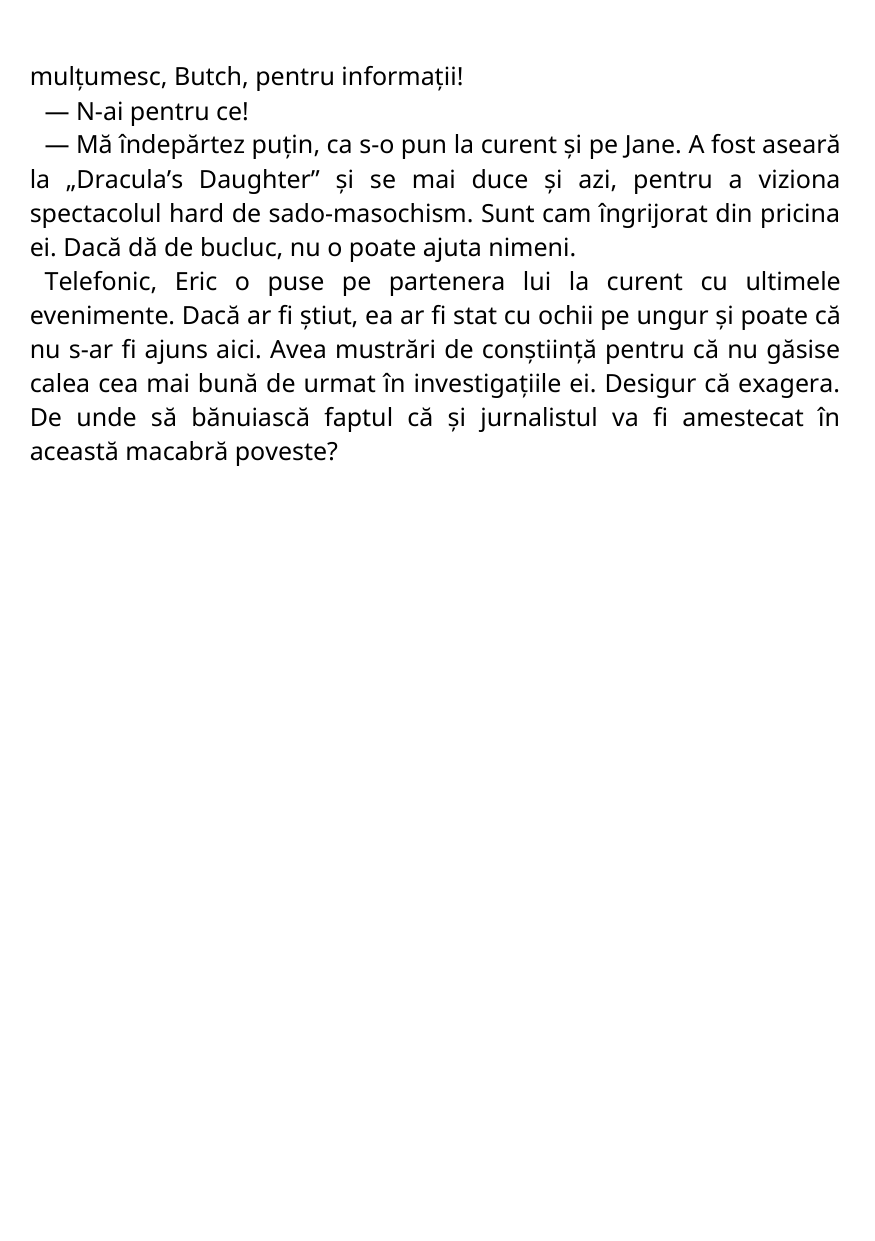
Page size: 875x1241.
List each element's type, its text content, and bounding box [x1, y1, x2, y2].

text — N-ai pentru ce! [29, 93, 842, 127]
text Telefonic, Eric o puse pe partenera lui la curent cu ultimele evenimente. Dacă ar fi ştiut, ea ar fi stat cu ochii pe ungur şi poate că nu s-ar fi ajuns aici. Avea mustrări de conştiinţă pentru că nu găsise calea cea mai bună de urmat în investigaţiile ei. Desigur că exagera. De unde să bănuiască faptul că şi jurnalistul va fi amestecat în această macabră poveste? [29, 263, 842, 468]
text — Mă îndepărtez puţin, ca s-o pun la curent şi pe Jane. A fost aseară la „Dracula’s Daughter” şi se mai duce şi azi, pentru a viziona spectacolul hard de sado-masochism. Sunt cam îngrijorat din pricina ei. Dacă dă de bucluc, nu o poate ajuta nimeni. [29, 127, 842, 263]
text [29, 59, 842, 93]
